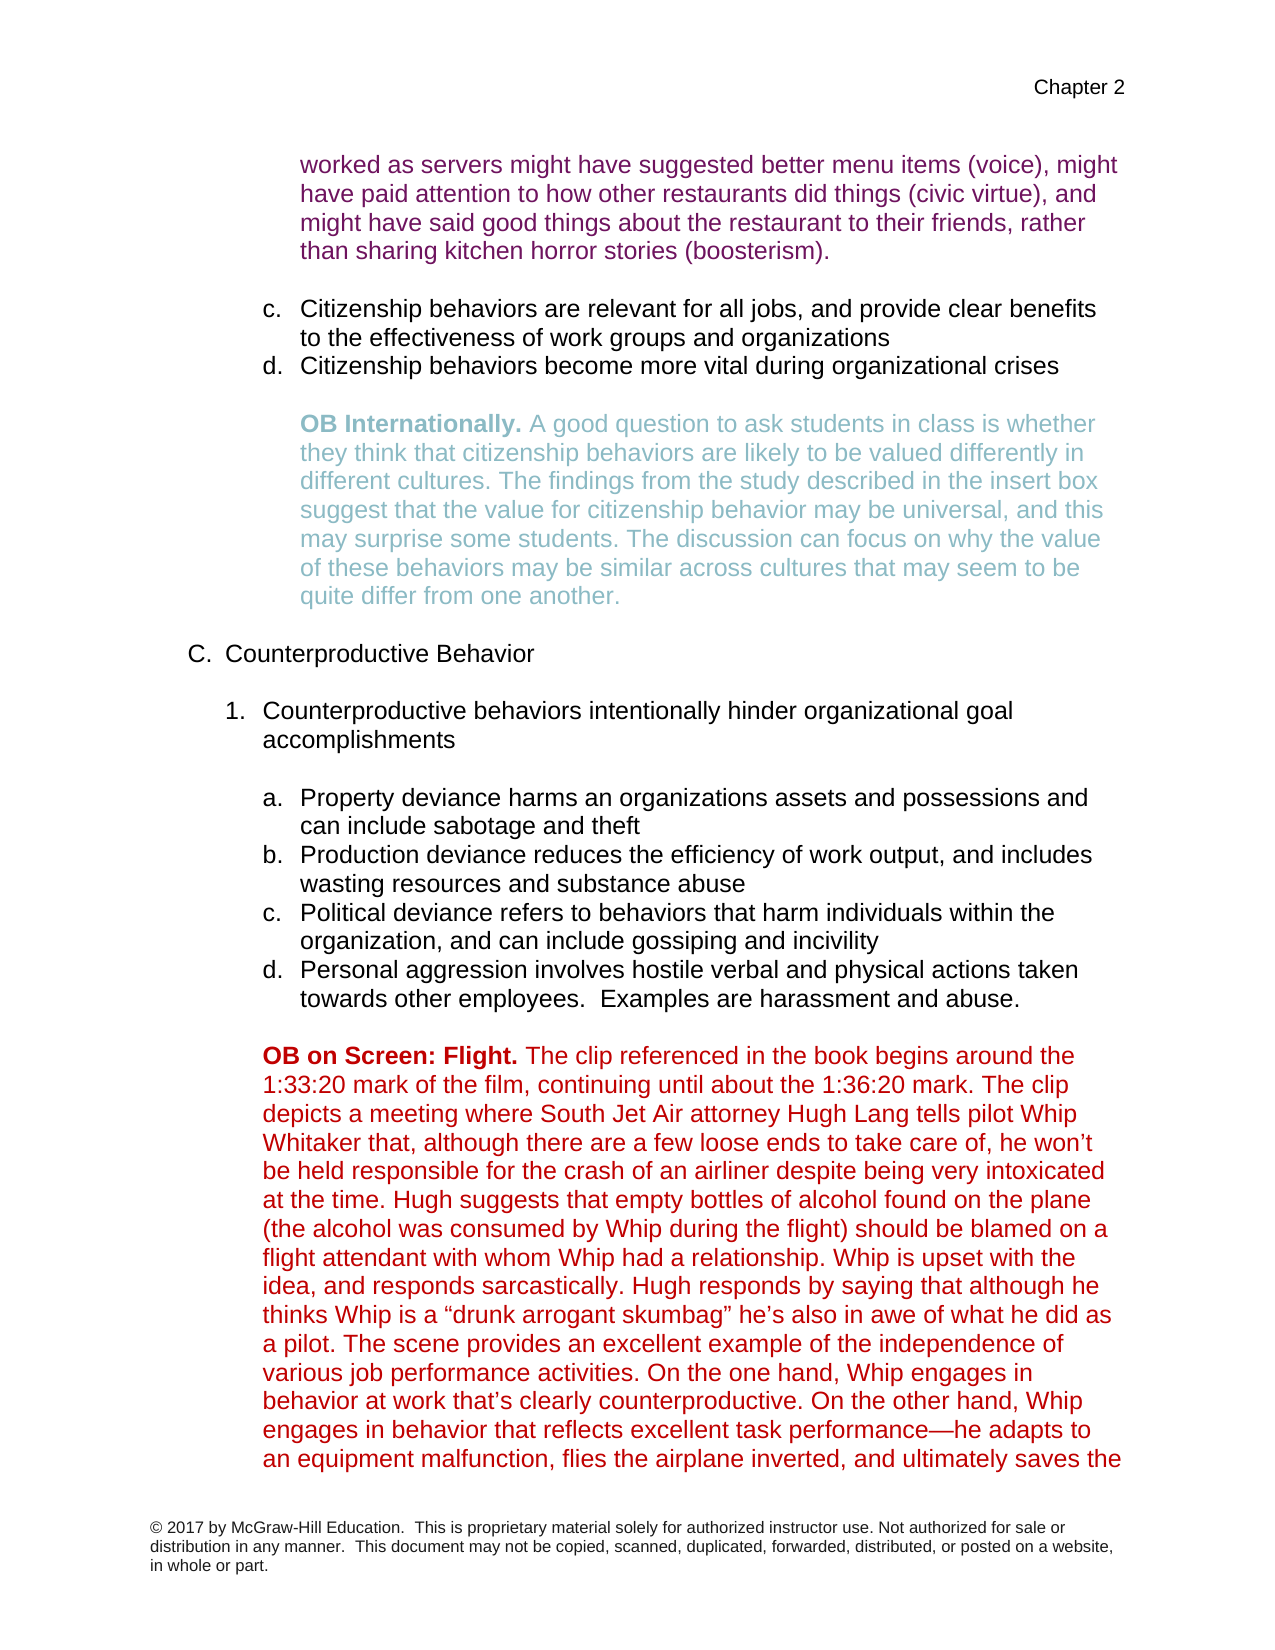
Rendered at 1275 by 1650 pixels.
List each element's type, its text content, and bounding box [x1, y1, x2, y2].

list Production deviance reduces the efficiency of work output, and includes wasting resources and substance abuse [262, 840, 1125, 897]
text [300, 150, 1125, 265]
list Political deviance refers to behaviors that harm individuals within the organization, and can include gossiping and incivility [262, 897, 1125, 955]
list Citizenship behaviors are relevant for all jobs, and provide clear benefits to the effectiveness of work groups and organizations [262, 294, 1125, 351]
list Counterproductive behaviors intentionally hinder organizational goal accomplishments [225, 696, 1125, 754]
list Property deviance harms an organizations assets and possessions and can include sabotage and theft [262, 782, 1125, 840]
list Counterproductive Behavior [187, 639, 1125, 667]
list Citizenship behaviors become more vital during organizational crises [262, 351, 1125, 380]
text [262, 1041, 1125, 1472]
text OB Internationally. A good question to ask students in class is whether they think that citizenship behaviors are likely to be valued differently in different cultures. The findings from the study described in the insert box suggest that the value for citizenship behavior may be universal, and this may surprise some students. The discussion can focus on why the value of these behaviors may be similar across cultures that may seem to be quite differ from one another. [300, 409, 1125, 610]
list Personal aggression involves hostile verbal and physical actions taken towards other employees. Examples are harassment and abuse. [262, 955, 1125, 1012]
